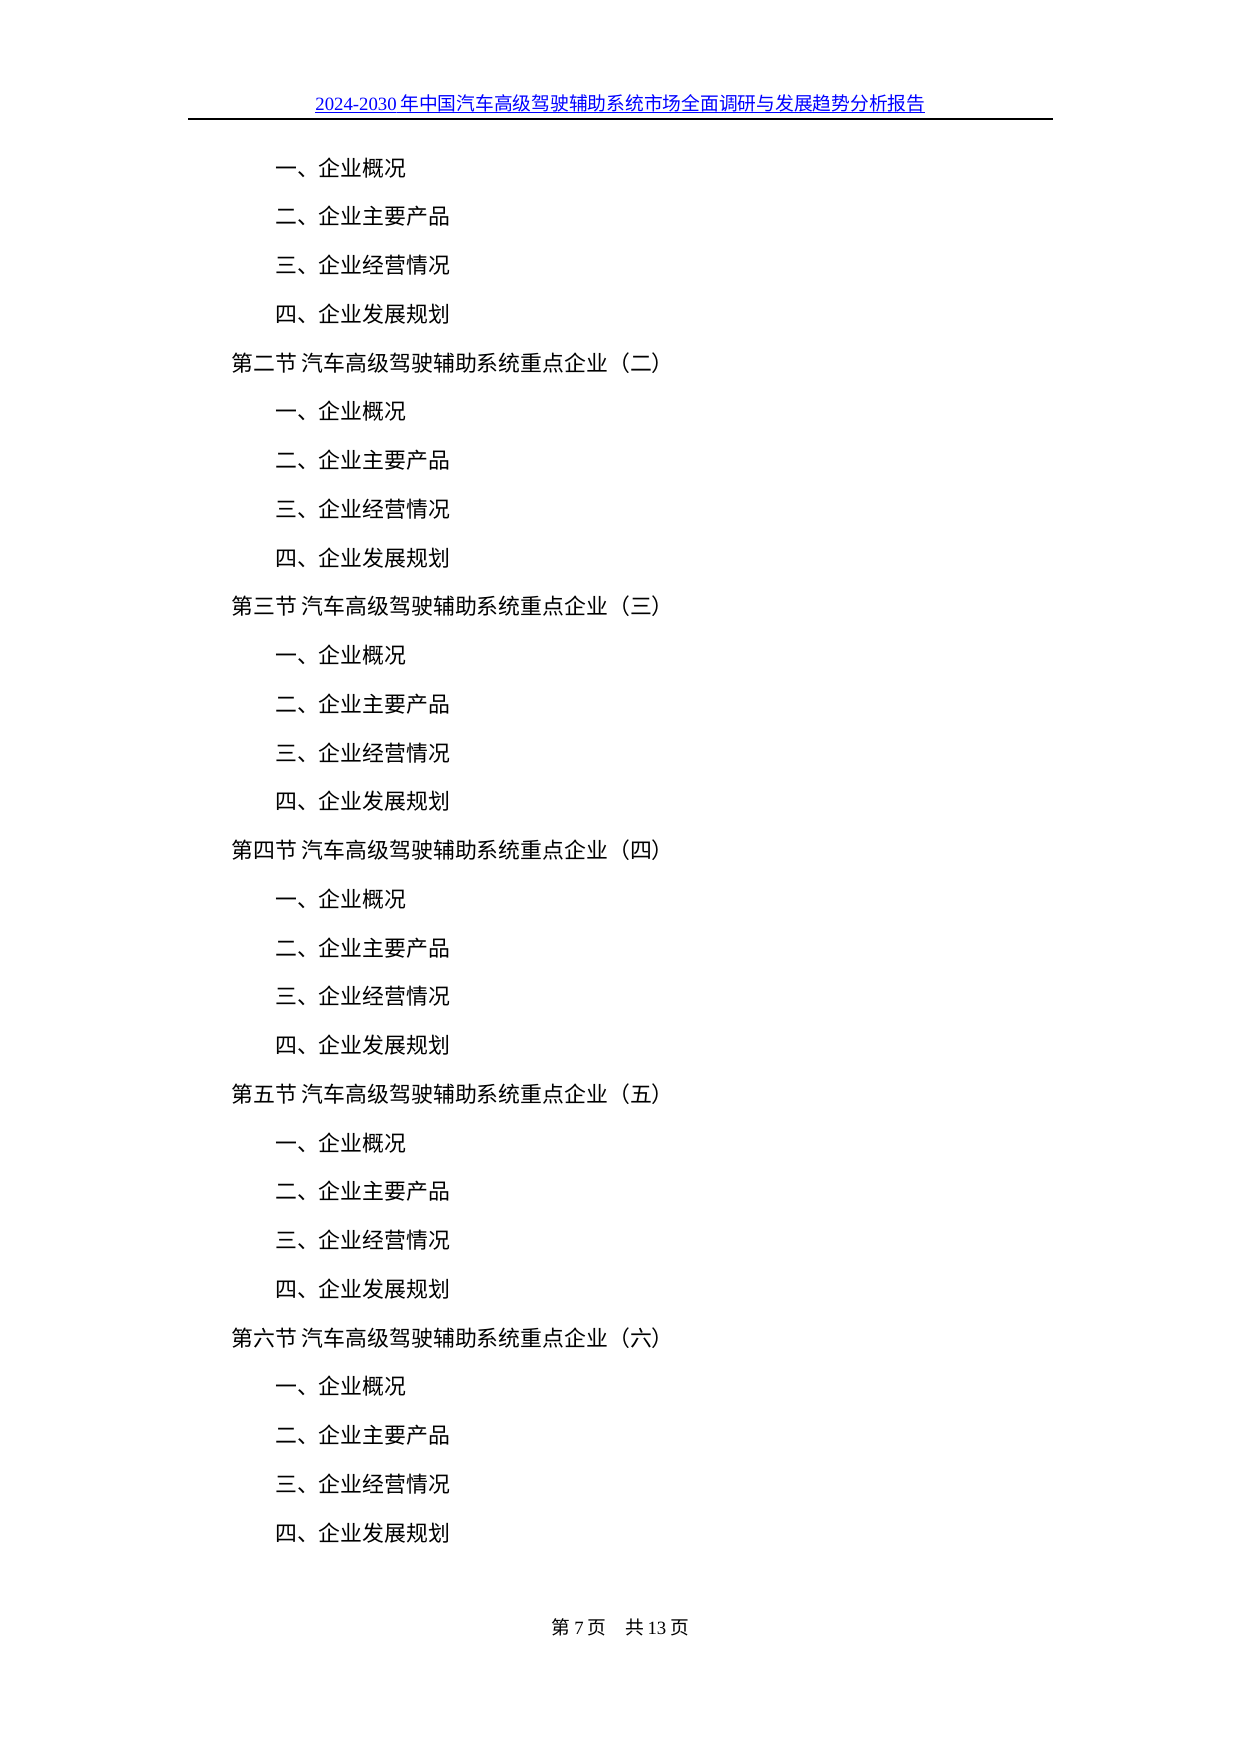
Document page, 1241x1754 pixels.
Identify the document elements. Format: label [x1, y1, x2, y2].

text [187, 150, 1053, 1548]
